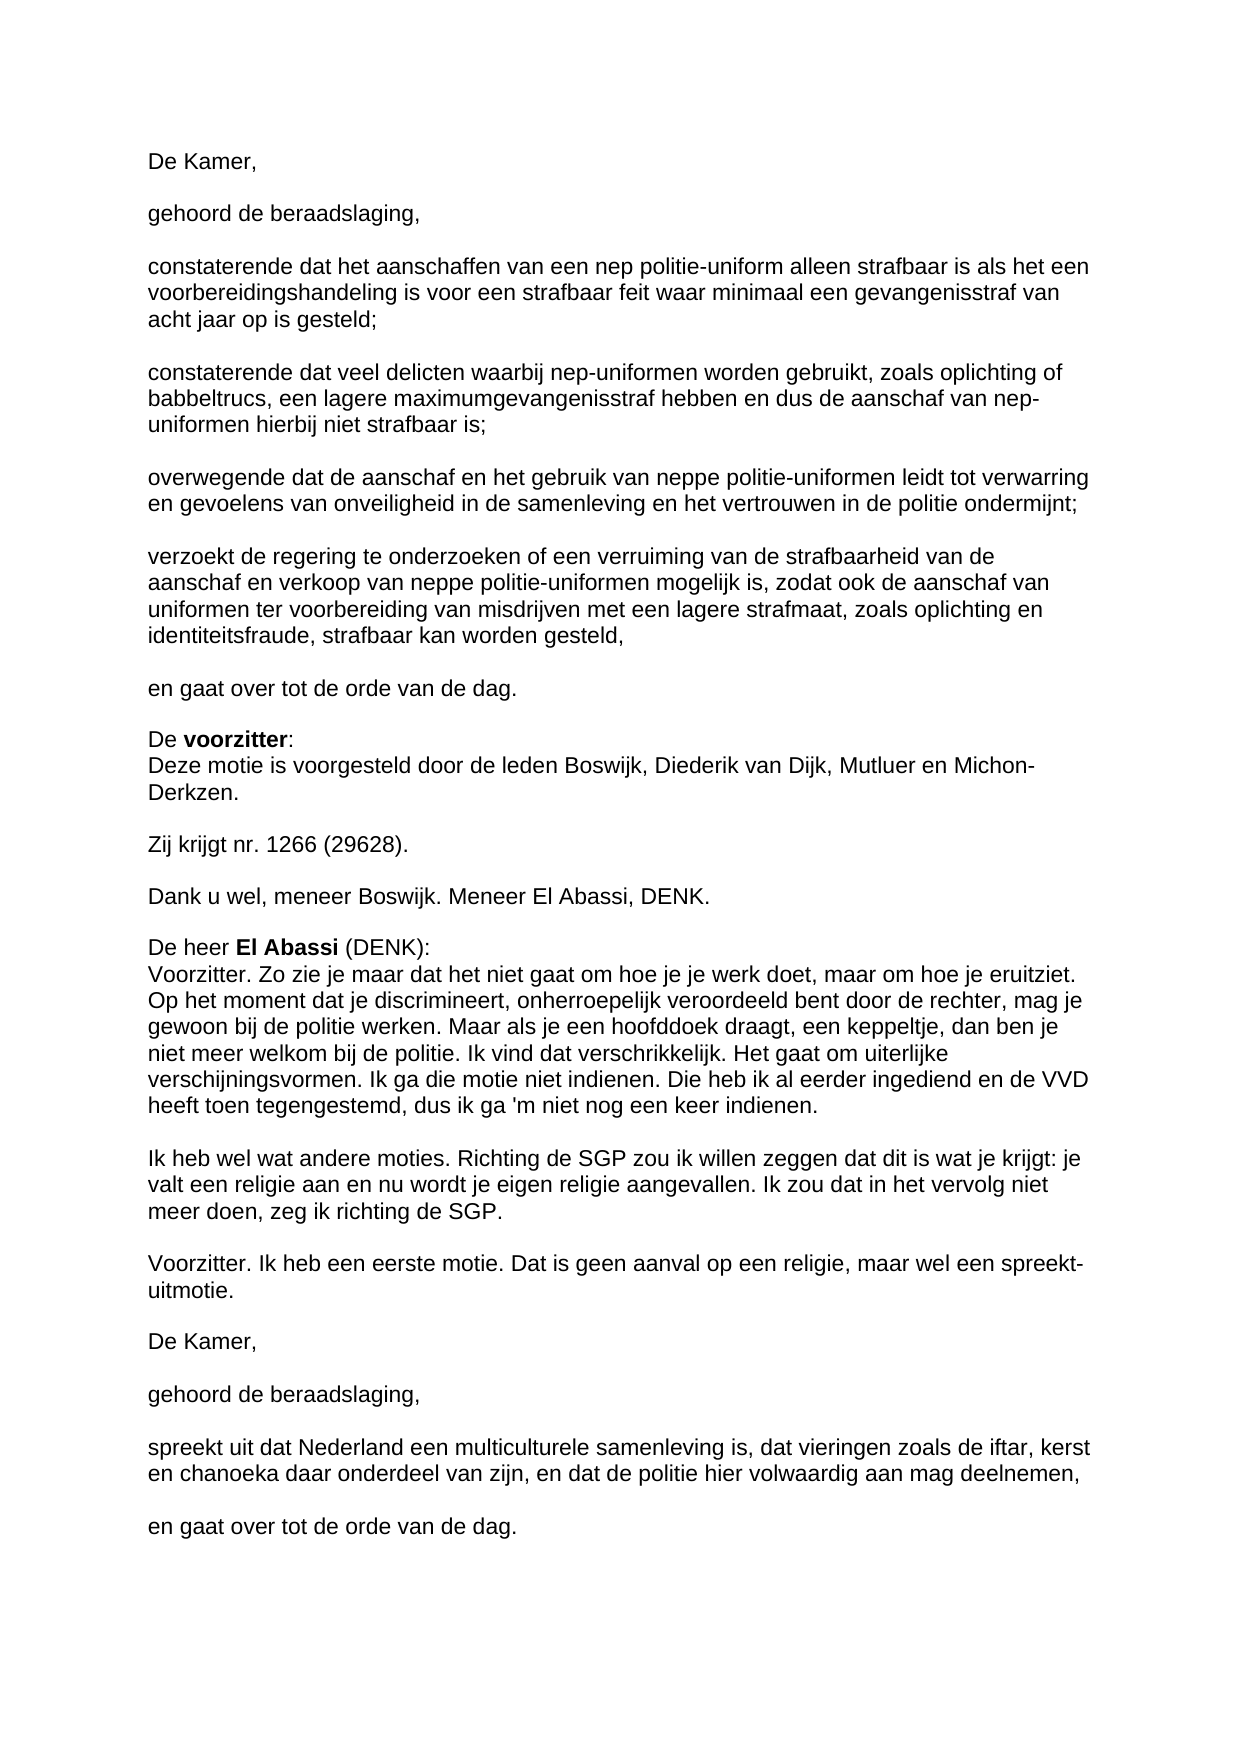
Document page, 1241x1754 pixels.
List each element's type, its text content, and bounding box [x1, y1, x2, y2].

text Dank u wel, meneer Boswijk. Meneer El Abassi, DENK. [148, 883, 1093, 909]
text De voorzitter: Deze motie is voorgesteld door de leden Boswijk, Diederik van Dijk, Mutluer en Michon-Derkzen. Zij krijgt nr. 1266 (29628). [148, 726, 1093, 858]
text De Kamer, gehoord de beraadslaging, spreekt uit dat Nederland een multiculturele samenleving is, dat vieringen zoals de iftar, kerst en chanoeka daar onderdeel van zijn, en dat de politie hier volwaardig aan mag deelnemen, en gaat over tot de orde van de dag. [148, 1328, 1093, 1539]
text De Kamer, gehoord de beraadslaging, constaterende dat het aanschaffen van een nep politie-uniform alleen strafbaar is als het een voorbereidingshandeling is voor een strafbaar feit waar minimaal een gevangenisstraf van acht jaar op is gesteld; constaterende dat veel delicten waarbij nep-uniformen worden gebruikt, zoals oplichting of babbeltrucs, een lagere maximumgevangenisstraf hebben en dus de aanschaf van nep-uniformen hierbij niet strafbaar is; overwegende dat de aanschaf en het gebruik van neppe politie-uniformen leidt tot verwarring en gevoelens van onveiligheid in de samenleving en het vertrouwen in de politie ondermijnt; verzoekt de regering te onderzoeken of een verruiming van de strafbaarheid van de aanschaf en verkoop van neppe politie-uniformen mogelijk is, zodat ook de aanschaf van uniformen ter voorbereiding van misdrijven met een lagere strafmaat, zoals oplichting en identiteitsfraude, strafbaar kan worden gesteld, en gaat over tot de orde van de dag. [148, 148, 1093, 701]
text De heer El Abassi (DENK): Voorzitter. Zo zie je maar dat het niet gaat om hoe je je werk doet, maar om hoe je eruitziet. Op het moment dat je discrimineert, onherroepelijk veroordeeld bent door de rechter, mag je gewoon bij de politie werken. Maar als je een hoofddoek draagt, een keppeltje, dan ben je niet meer welkom bij de politie. Ik vind dat verschrikkelijk. Het gaat om uiterlijke verschijningsvormen. Ik ga die motie niet indienen. Die heb ik al eerder ingediend en de VVD heeft toen tegengestemd, dus ik ga 'm niet nog een keer indienen. Ik heb wel wat andere moties. Richting de SGP zou ik willen zeggen dat dit is wat je krijgt: je valt een religie aan en nu wordt je eigen religie aangevallen. Ik zou dat in het vervolg niet meer doen, zeg ik richting de SGP. Voorzitter. Ik heb een eerste motie. Dat is geen aanval op een religie, maar wel een spreekt-uitmotie. [148, 934, 1093, 1303]
